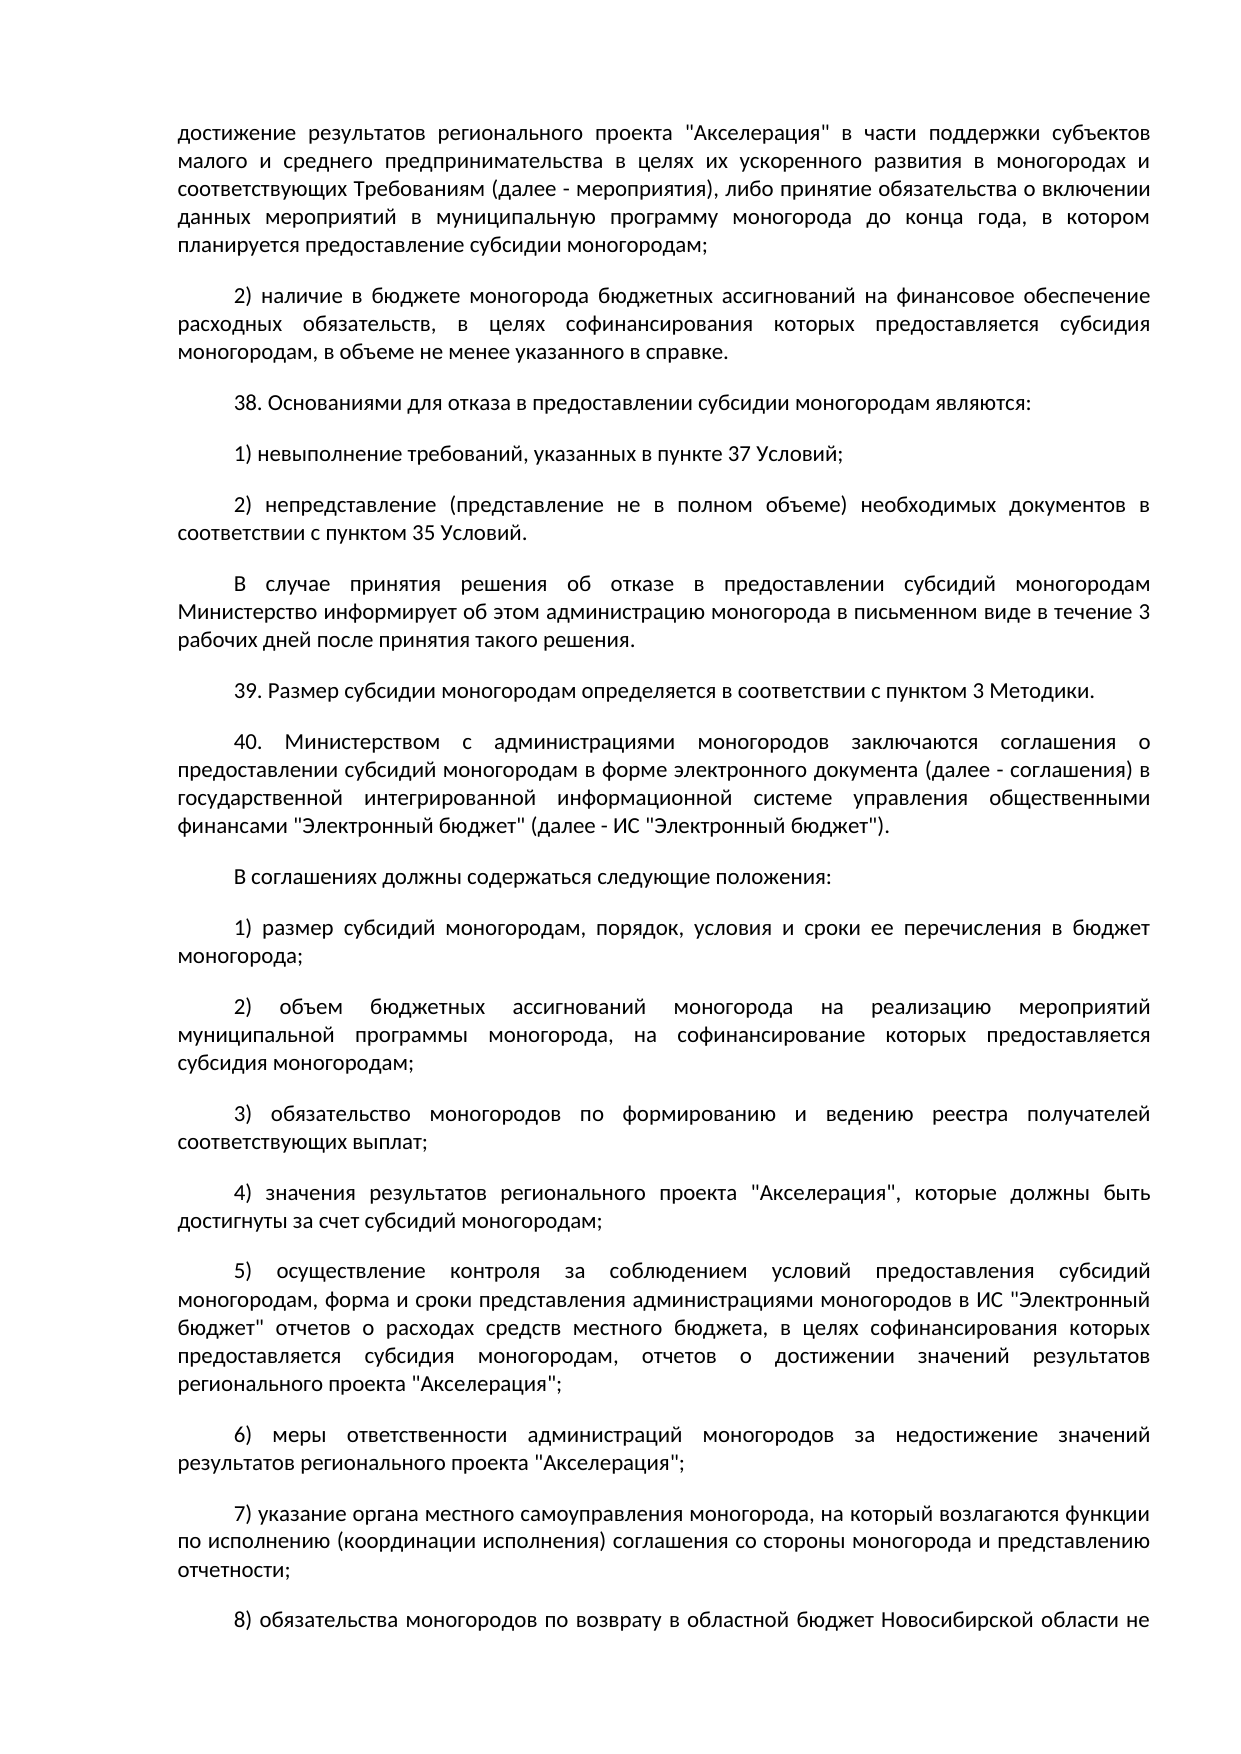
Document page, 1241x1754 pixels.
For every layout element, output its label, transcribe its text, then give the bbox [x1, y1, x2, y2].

text В соглашениях должны содержаться следующие положения: [177, 862, 1152, 890]
text 7) указание органа местного самоуправления моногорода, на который возлагаются функции по исполнению (координации исполнения) соглашения со стороны моногорода и представлению отчетности; [177, 1499, 1152, 1583]
text 2) объем бюджетных ассигнований моногорода на реализацию мероприятий муниципальной программы моногорода, на софинансирование которых предоставляется субсидия моногородам; [177, 992, 1152, 1076]
text 1) невыполнение требований, указанных в пункте 37 Условий; [177, 439, 1152, 467]
text В случае принятия решения об отказе в предоставлении субсидий моногородам Министерство информирует об этом администрацию моногорода в письменном виде в течение 3 рабочих дней после принятия такого решения. [177, 569, 1152, 653]
text 5) осуществление контроля за соблюдением условий предоставления субсидий моногородам, форма и сроки представления администрациями моногородов в ИС "Электронный бюджет" отчетов о расходах средств местного бюджета, в целях софинансирования которых предоставляется субсидия моногородам, отчетов о достижении значений результатов регионального проекта "Акселерация"; [177, 1257, 1152, 1397]
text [177, 118, 1152, 258]
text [177, 1606, 1152, 1634]
text 39. Размер субсидии моногородам определяется в соответствии с пунктом 3 Методики. [177, 676, 1152, 704]
text 40. Министерством с администрациями моногородов заключаются соглашения о предоставлении субсидий моногородам в форме электронного документа (далее - соглашения) в государственной интегрированной информационной системе управления общественными финансами "Электронный бюджет" (далее - ИС "Электронный бюджет"). [177, 727, 1152, 839]
text 6) меры ответственности администраций моногородов за недостижение значений результатов регионального проекта "Акселерация"; [177, 1420, 1152, 1476]
text 3) обязательство моногородов по формированию и ведению реестра получателей соответствующих выплат; [177, 1099, 1152, 1155]
text 4) значения результатов регионального проекта "Акселерация", которые должны быть достигнуты за счет субсидий моногородам; [177, 1178, 1152, 1234]
text 1) размер субсидий моногородам, порядок, условия и сроки ее перечисления в бюджет моногорода; [177, 913, 1152, 969]
text 2) наличие в бюджете моногорода бюджетных ассигнований на финансовое обеспечение расходных обязательств, в целях софинансирования которых предоставляется субсидия моногородам, в объеме не менее указанного в справке. [177, 281, 1152, 365]
text 2) непредставление (представление не в полном объеме) необходимых документов в соответствии с пунктом 35 Условий. [177, 490, 1152, 546]
text 38. Основаниями для отказа в предоставлении субсидии моногородам являются: [177, 388, 1152, 416]
